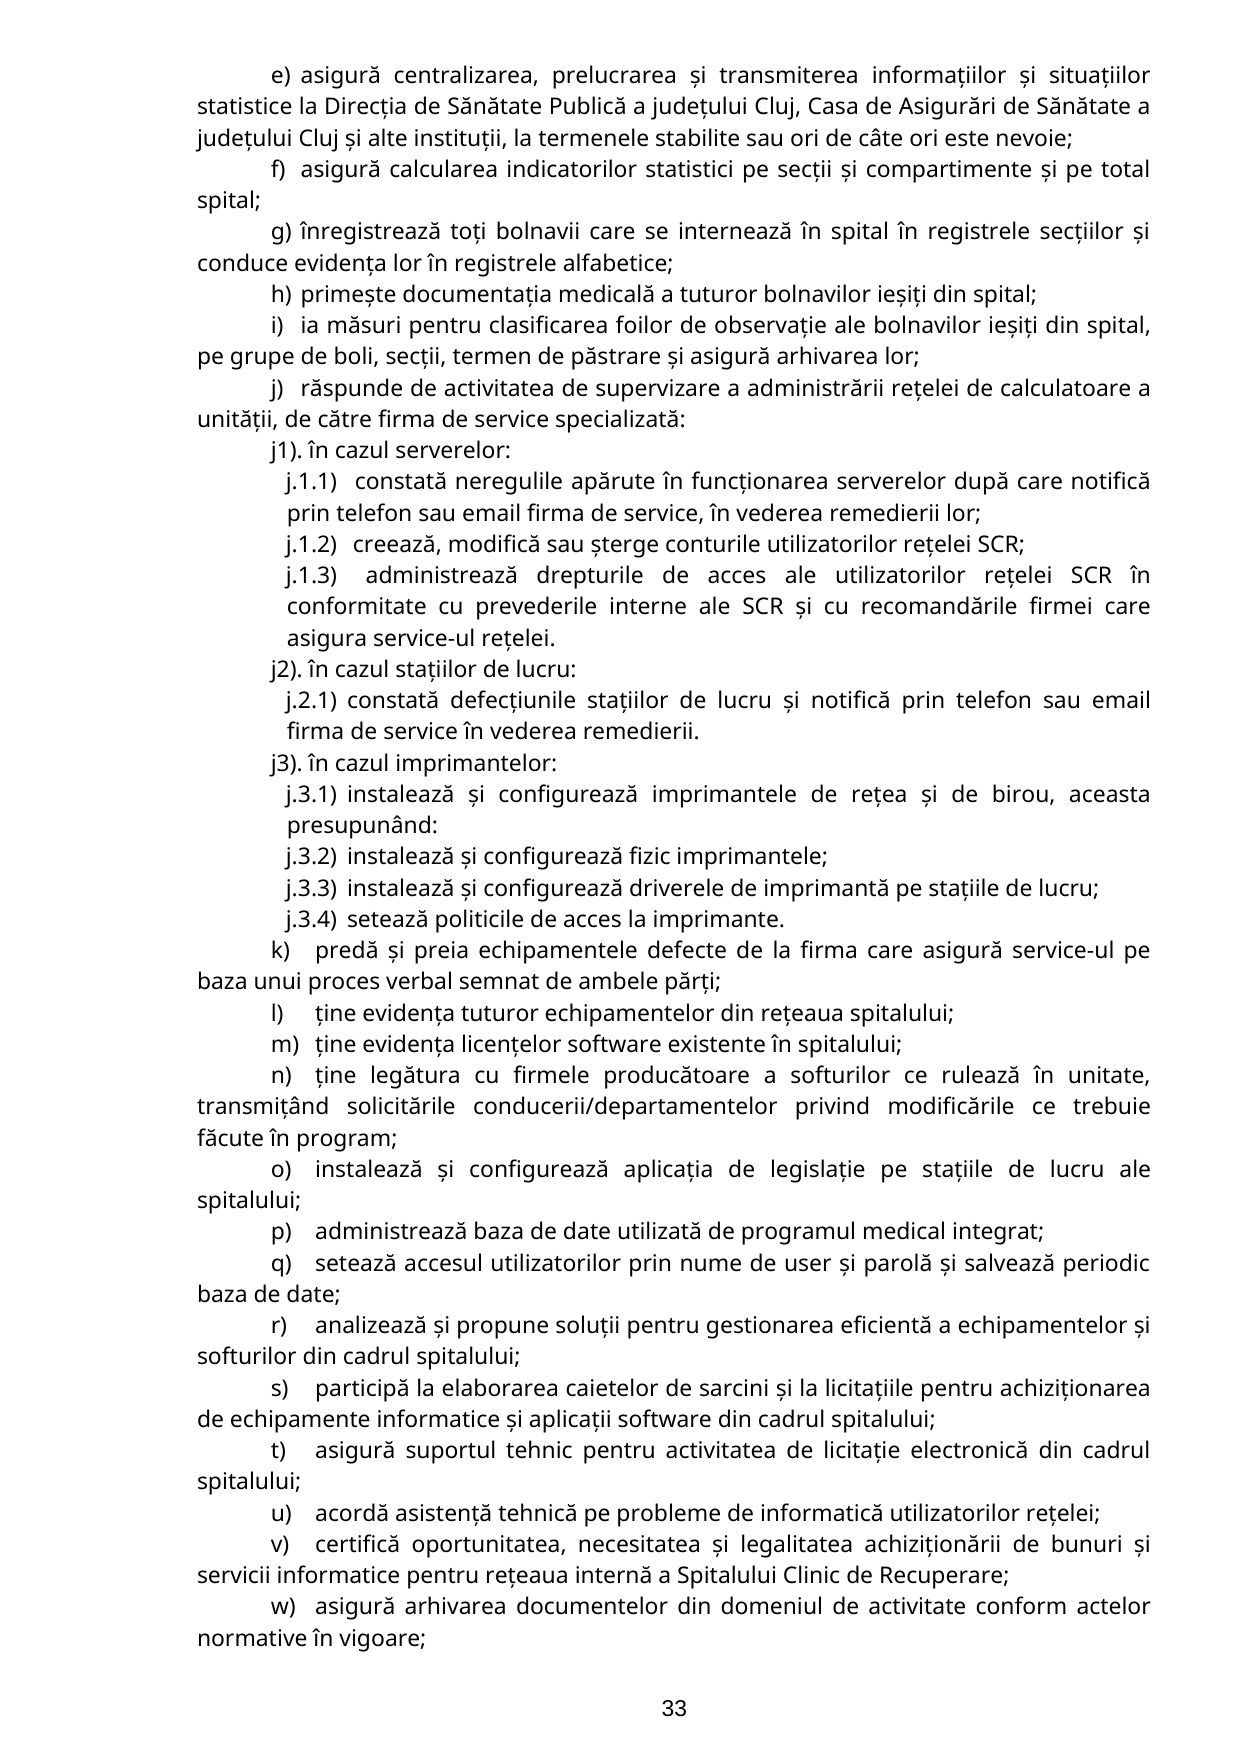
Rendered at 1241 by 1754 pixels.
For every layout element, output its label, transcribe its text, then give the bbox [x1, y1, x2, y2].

list răspunde de activitatea de supervizare a administrării rețelei de calculatoare a unității, de către firma de service specializată: [197, 372, 1152, 434]
list asigură centralizarea, prelucrarea și transmiterea informațiilor și situațiilor statistice la Direcția de Sănătate Publică a județului Cluj, Casa de Asigurări de Sănătate a județului Cluj și alte instituții, la termenele stabilite sau ori de câte ori este nevoie; [197, 59, 1152, 153]
text j2). în cazul stațiilor de lucru: [197, 653, 1152, 684]
list instalează și configurează driverele de imprimantă pe stațiile de lucru; [286, 872, 1152, 903]
list constată neregulile apărute în funcționarea serverelor după care notifică prin telefon sau email firma de service, în vederea remedierii lor; [286, 465, 1152, 528]
list predă și preia echipamentele defecte de la firma care asigură service-ul pe baza unui proces verbal semnat de ambele părți; [197, 934, 1152, 997]
list setează politicile de acces la imprimante. [286, 903, 1152, 934]
list ține evidența licențelor software existente în spitalului; [197, 1028, 1152, 1059]
list participă la elaborarea caietelor de sarcini și la licitațiile pentru achiziționarea de echipamente informatice și aplicații software din cadrul spitalului; [197, 1372, 1152, 1434]
list certifică oportunitatea, necesitatea și legalitatea achiziționării de bunuri și servicii informatice pentru rețeaua internă a Spitalului Clinic de Recuperare; [197, 1528, 1152, 1590]
list setează accesul utilizatorilor prin nume de user și parolă și salvează periodic baza de date; [197, 1247, 1152, 1309]
list constată defecțiunile stațiilor de lucru și notifică prin telefon sau email firma de service în vederea remedierii. [286, 684, 1152, 747]
text j1). în cazul serverelor: [197, 434, 1152, 465]
list asigură suportul tehnic pentru activitatea de licitație electronică din cadrul spitalului; [197, 1434, 1152, 1497]
list asigură arhivarea documentelor din domeniul de activitate conform actelor normative în vigoare; [197, 1590, 1152, 1653]
list creează, modifică sau șterge conturile utilizatorilor rețelei SCR; [286, 528, 1152, 559]
list instalează și configurează aplicația de legislație pe stațiile de lucru ale spitalului; [197, 1153, 1152, 1215]
list administrează drepturile de acces ale utilizatorilor rețelei SCR în conformitate cu prevederile interne ale SCR și cu recomandările firmei care asigura service-ul rețelei. [286, 559, 1152, 653]
list instalează și configurează fizic imprimantele; [286, 840, 1152, 872]
list ia măsuri pentru clasificarea foilor de observație ale bolnavilor ieșiți din spital, pe grupe de boli, secții, termen de păstrare și asigură arhivarea lor; [197, 309, 1152, 372]
list primește documentația medicală a tuturor bolnavilor ieșiți din spital; [197, 278, 1152, 309]
list asigură calcularea indicatorilor statistici pe secții și compartimente și pe total spital; [197, 153, 1152, 215]
text j3). în cazul imprimantelor: [197, 747, 1152, 778]
list acordă asistență tehnică pe probleme de informatică utilizatorilor rețelei; [197, 1497, 1152, 1528]
list ține legătura cu firmele producătoare a softurilor ce rulează în unitate, transmițând solicitările conducerii/departamentelor privind modificările ce trebuie făcute în program; [197, 1059, 1152, 1153]
list înregistrează toți bolnavii care se internează în spital în registrele secțiilor și conduce evidența lor în registrele alfabetice; [197, 215, 1152, 278]
list analizează și propune soluții pentru gestionarea eficientă a echipamentelor și softurilor din cadrul spitalului; [197, 1309, 1152, 1372]
list administrează baza de date utilizată de programul medical integrat; [197, 1215, 1152, 1247]
list instalează și configurează imprimantele de rețea și de birou, aceasta presupunând: [286, 778, 1152, 840]
list ține evidența tuturor echipamentelor din rețeaua spitalului; [197, 997, 1152, 1028]
